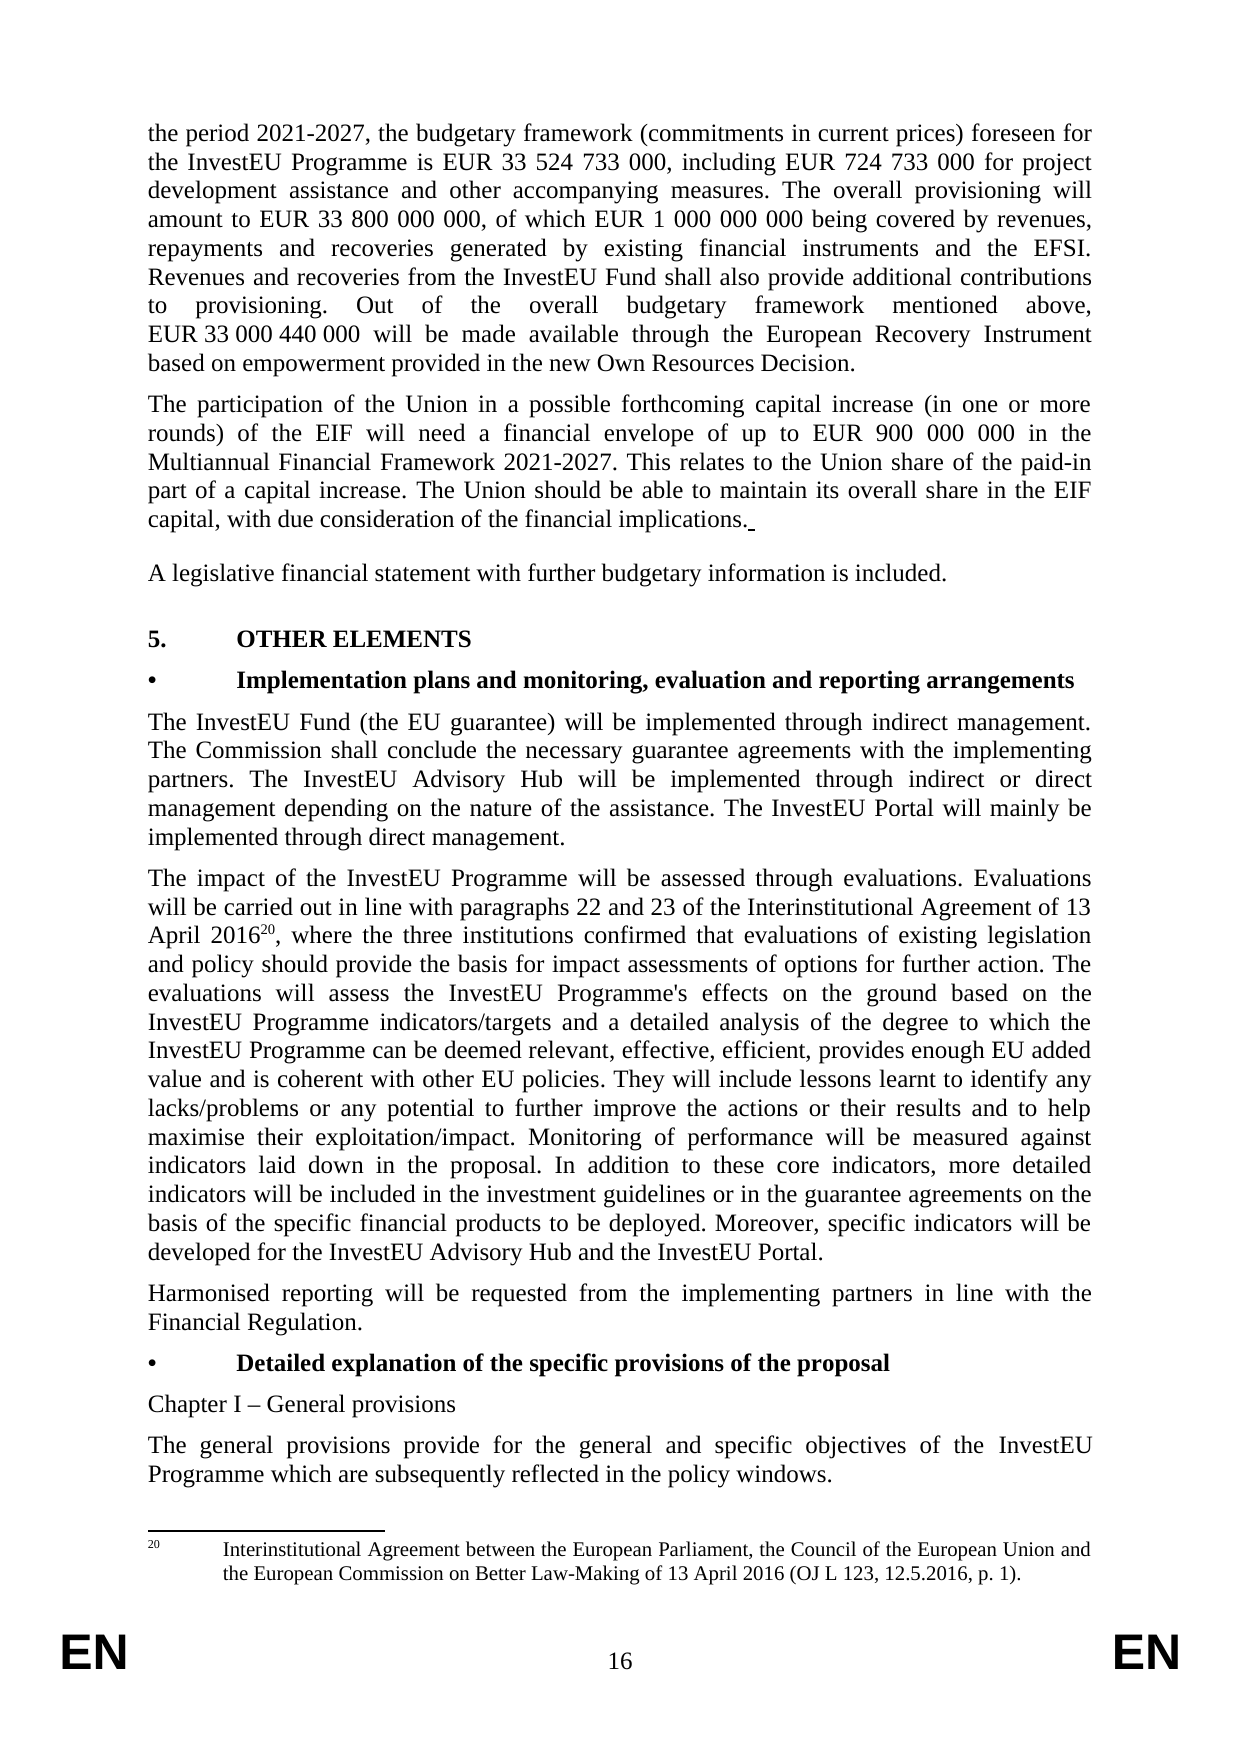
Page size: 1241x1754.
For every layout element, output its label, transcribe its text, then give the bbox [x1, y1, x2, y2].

subtitle • Detailed explanation of the specific provisions of the proposal [148, 1348, 1093, 1377]
text Chapter I – General provisions [148, 1389, 1093, 1418]
text Harmonised reporting will be requested from the implementing partners in line with the Financial Regulation. [148, 1278, 1093, 1336]
subtitle • Implementation plans and monitoring, evaluation and reporting arrangements [148, 666, 1093, 694]
text The participation of the Union in a possible forthcoming capital increase (in one or more rounds) of the EIF will need a financial envelope of up to EUR 900 000 000 in the Multiannual Financial Framework 2021-2027. This relates to the Union share of the paid-in part of a capital increase. The Union should be able to maintain its overall share in the EIF capital, with due consideration of the financial implications. [148, 389, 1093, 533]
text A legislative financial statement with further budgetary information is included. [148, 558, 1093, 587]
subtitle 5. OTHER ELEMENTS [148, 624, 1093, 653]
text The impact of the InvestEU Programme will be assessed through evaluations. Evaluations will be carried out in line with paragraphs 22 and 23 of the Interinstitutional Agreement of 13 April 2016, where the three institutions confirmed that evaluations of existing legislation and policy should provide the basis for impact assessments of options for further action. The evaluations will assess the InvestEU Programme's effects on the ground based on the InvestEU Programme indicators/targets and a detailed analysis of the degree to which the InvestEU Programme can be deemed relevant, effective, efficient, provides enough EU added value and is coherent with other EU policies. They will include lessons learnt to identify any lacks/problems or any potential to further improve the actions or their results and to help maximise their exploitation/impact. Monitoring of performance will be measured against indicators laid down in the proposal. In addition to these core indicators, more detailed indicators will be included in the investment guidelines or in the guarantee agreements on the basis of the specific financial products to be deployed. Moreover, specific indicators will be developed for the InvestEU Advisory Hub and the InvestEU Portal. [148, 863, 1093, 1266]
text The general provisions provide for the general and specific objectives of the InvestEU Programme which are subsequently reflected in the policy windows. [148, 1431, 1093, 1488]
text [148, 118, 1093, 377]
text The InvestEU Fund (the EU guarantee) will be implemented through indirect management. The Commission shall conclude the necessary guarantee agreements with the implementing partners. The InvestEU Advisory Hub will be implemented through indirect or direct management depending on the nature of the assistance. The InvestEU Portal will mainly be implemented through direct management. [148, 707, 1093, 851]
